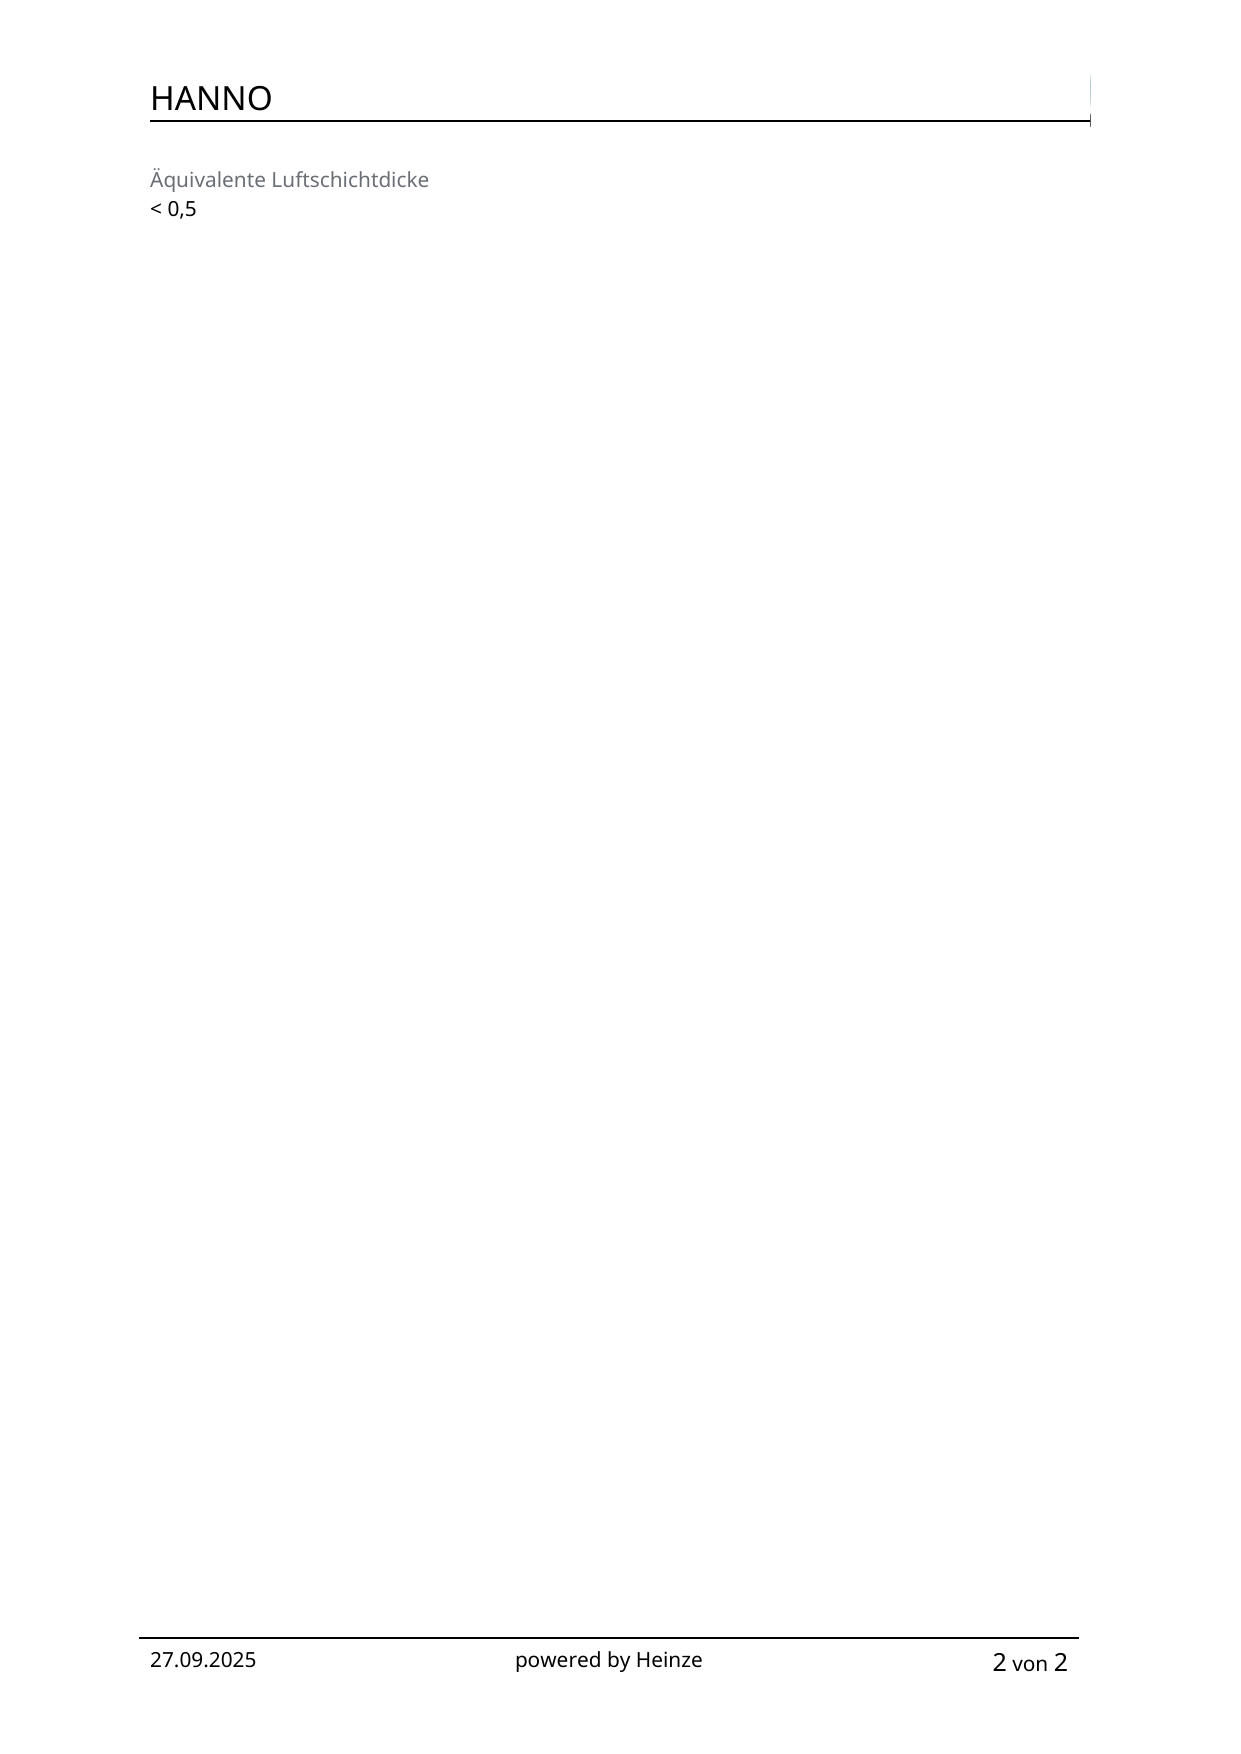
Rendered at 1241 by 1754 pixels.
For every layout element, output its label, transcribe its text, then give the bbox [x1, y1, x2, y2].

text < 0,5 [150, 194, 1090, 222]
text Äquivalente Luftschichtdicke [150, 165, 1090, 194]
